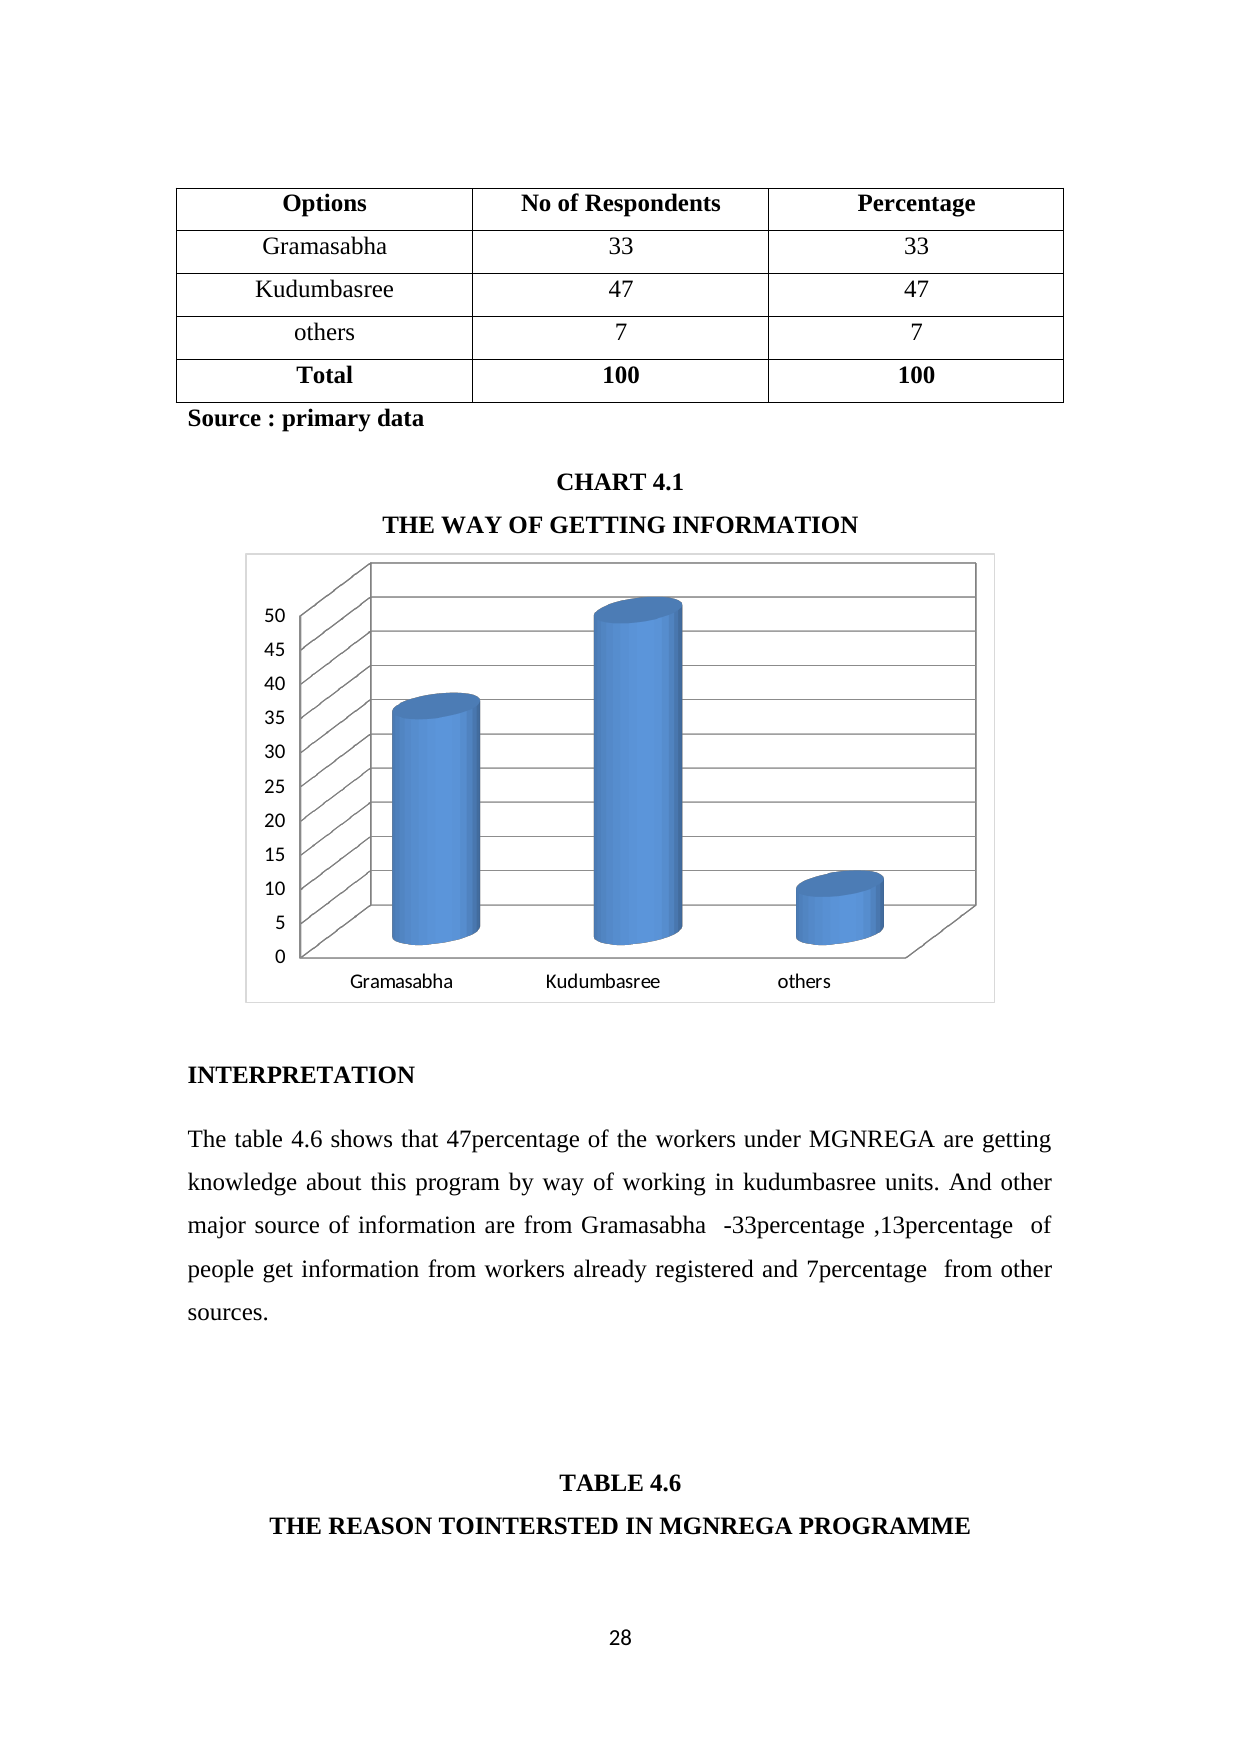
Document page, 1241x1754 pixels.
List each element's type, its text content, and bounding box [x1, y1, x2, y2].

table_cell Gramasabha [177, 231, 472, 273]
table_cell 33 [473, 231, 768, 273]
table_cell 47 [769, 274, 1063, 316]
list INTERPRETATION [187, 1060, 1053, 1089]
table_cell 7 [473, 317, 768, 359]
table_cell 33 [769, 231, 1063, 273]
table_cell Kudumbasree [177, 274, 472, 316]
table_cell Total [177, 360, 472, 402]
table_cell 100 [473, 360, 768, 402]
table_cell 47 [473, 274, 768, 316]
table_header No of Respondents [473, 189, 768, 230]
table_header Percentage [769, 189, 1063, 230]
list THE WAY OF GETTING INFORMATION [187, 510, 1053, 539]
table_cell 7 [769, 317, 1063, 359]
text Source : primary data [187, 403, 1053, 432]
table_header Options [177, 189, 472, 230]
list THE REASON TOINTERSTED IN MGNREGA PROGRAMME [187, 1511, 1053, 1540]
text The table 4.6 shows that 47percentage of the workers under MGNREGA are getting knowledge about this program by way of working in kudumbasree units. And other major source of information are from Gramasabha -33percentage ,13percentage of people get information from workers already registered and 7percentage from other sources. [187, 1124, 1053, 1326]
list CHART 4.1 [187, 467, 1053, 496]
table_cell others [177, 317, 472, 359]
table_cell 100 [769, 360, 1063, 402]
list TABLE 4.6 [187, 1468, 1053, 1497]
